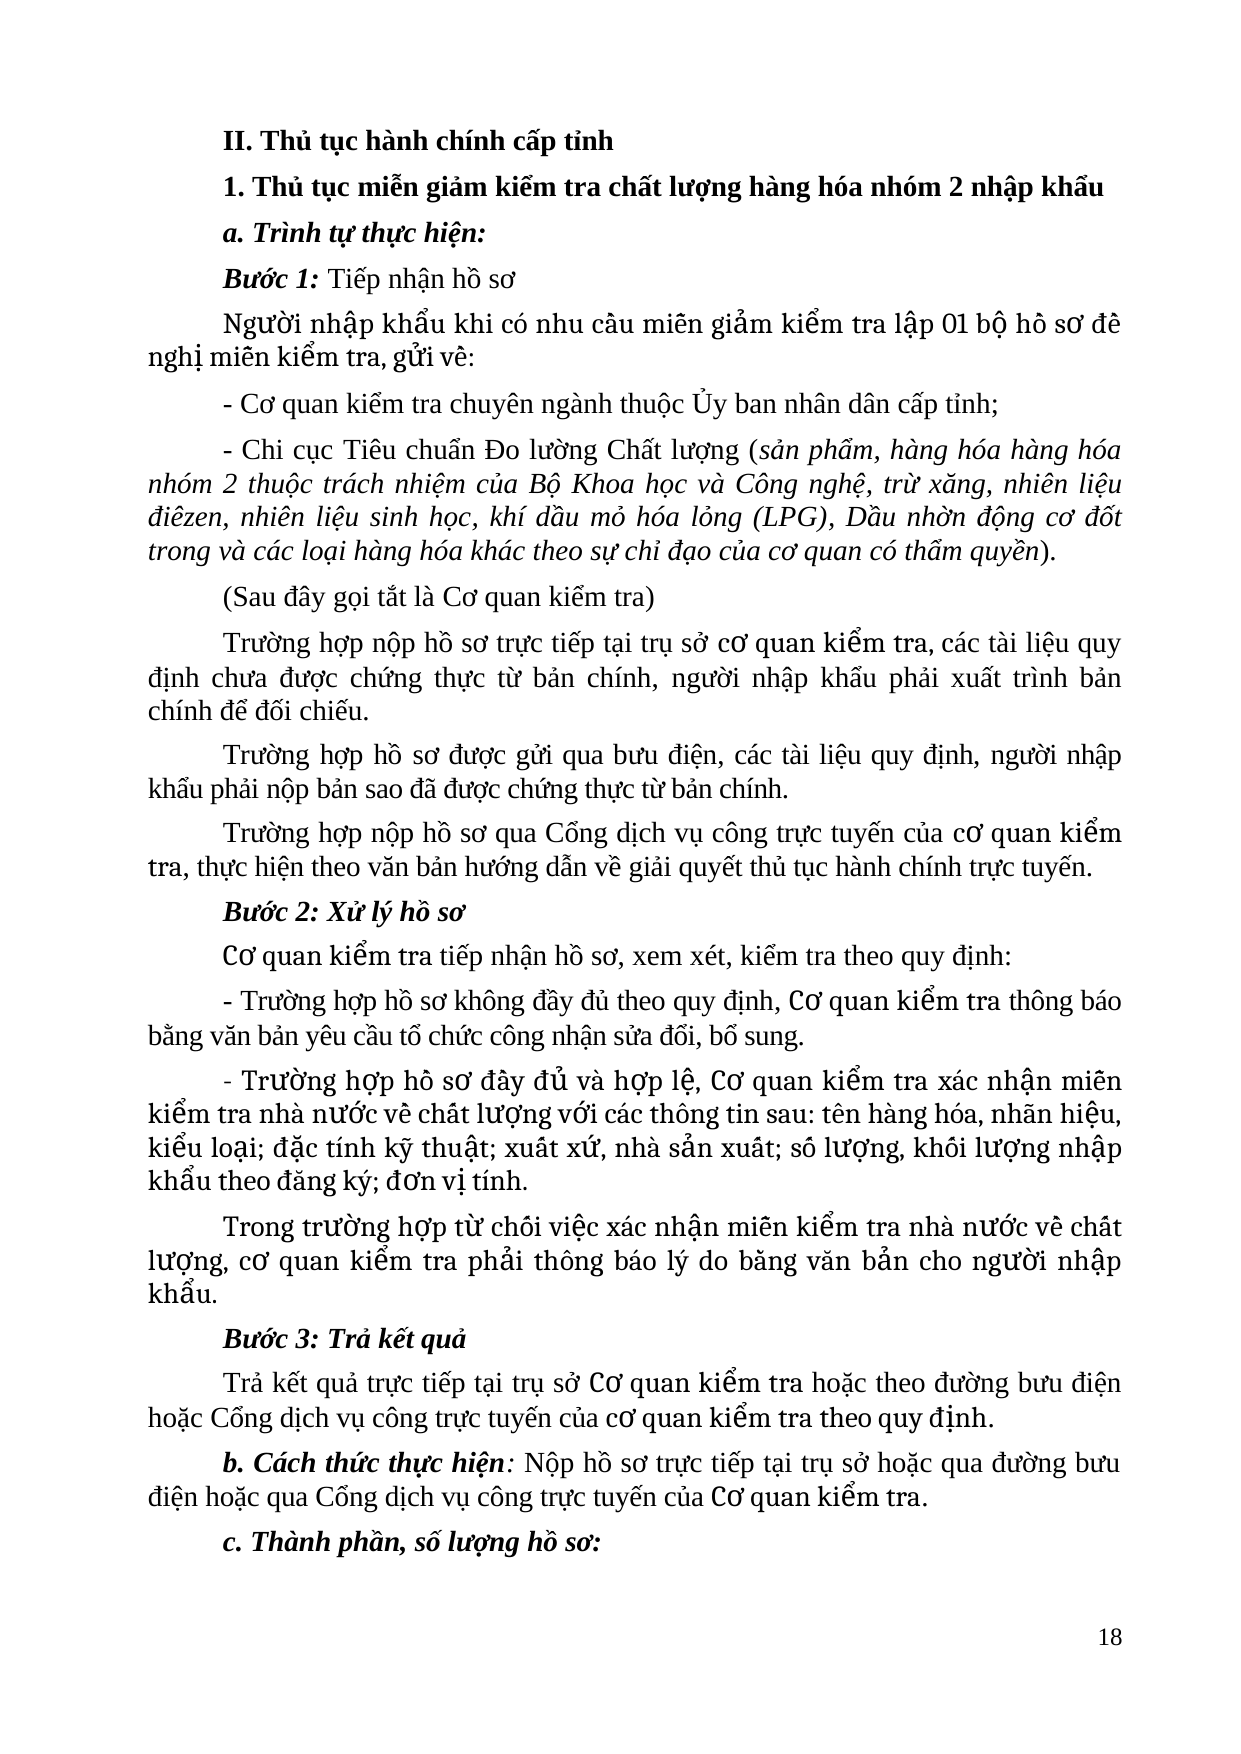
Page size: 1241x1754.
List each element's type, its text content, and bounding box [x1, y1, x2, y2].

text 1. Thủ tục miễn giảm kiểm tra chất lượng hàng hóa nhóm 2 nhập khẩu [148, 169, 1122, 202]
text Bước 1: Tiếp nhận hồ sơ [148, 261, 1122, 294]
text Trường hợp nộp hồ sơ trực tiếp tại trụ sở cơ quan kiểm tra, các tài liệu quy định chưa được chứng thực từ bản chính, người nhập khẩu phải xuất trình bản chính để đối chiếu. [148, 625, 1122, 727]
text b. Cách thức thực hiện: Nộp hồ sơ trực tiếp tại trụ sở hoặc qua đường bưu điện hoặc qua Cổng dịch vụ công trực tuyến của Cơ quan kiểm tra. [148, 1445, 1122, 1513]
text II. Thủ tục hành chính cấp tỉnh [148, 123, 1122, 156]
text Trong trường hợp từ chối việc xác nhận miễn kiểm tra nhà nước về chất lượng, cơ quan kiểm tra phải thông báo lý do bằng văn bản cho người nhập khẩu. [148, 1211, 1122, 1311]
text Trường hợp nộp hồ sơ qua Cổng dịch vụ công trực tuyến của cơ quan kiểm tra, thực hiện theo văn bản hướng dẫn về giải quyết thủ tục hành chính trực tuyến. [148, 815, 1122, 884]
text - Trường hợp hồ sơ đầy đủ và hợp lệ, Cơ quan kiểm tra xác nhận miễn kiểm tra nhà nước về chất lượng với các thông tin sau: tên hàng hóa, nhãn hiệu, kiểu loại; đặc tính kỹ thuật; xuất xứ, nhà sản xuất; số lượng, khối lượng nhập khẩu theo đăng ký; đơn vị tính. [148, 1064, 1122, 1198]
text Người nhập khẩu khi có nhu cầu miễn giảm kiểm tra lập 01 bộ hồ sơ đề nghị miễn kiểm tra, gửi về: [148, 307, 1122, 374]
text Trả kết quả trực tiếp tại trụ sở Cơ quan kiểm tra hoặc theo đường bưu điện hoặc Cổng dịch vụ công trực tuyến của cơ quan kiểm tra theo quy định. [148, 1366, 1122, 1435]
text a. Trình tự thực hiện: [148, 215, 1122, 248]
text - Chi cục Tiêu chuẩn Đo lường Chất lượng (sản phẩm, hàng hóa hàng hóa nhóm 2 thuộc trách nhiệm của Bộ Khoa học và Công nghệ, trừ xăng, nhiên liệu điêzen, nhiên liệu sinh học, khí dầu mỏ hóa lỏng (LPG), Dầu nhờn động cơ đốt trong và các loại hàng hóa khác theo sự chỉ đạo của cơ quan có thẩm quyền). [148, 432, 1122, 500]
text (Sau đây gọi tắt là Cơ quan kiểm tra) [148, 579, 1122, 613]
text - Cơ quan kiểm tra chuyên ngành thuộc Ủy ban nhân dân cấp tỉnh; [148, 386, 1122, 420]
text c. Thành phần, số lượng hồ sơ: [148, 1524, 1122, 1557]
text Bước 2: Xử lý hồ sơ [148, 894, 1122, 928]
text - Trường hợp hồ sơ không đầy đủ theo quy định, Cơ quan kiểm tra thông báo bằng văn bản yêu cầu tổ chức công nhận sửa đổi, bổ sung. [148, 983, 1122, 1051]
text Trường hợp hồ sơ được gửi qua bưu điện, các tài liệu quy định, người nhập khẩu phải nộp bản sao đã được chứng thực từ bản chính. [148, 737, 1122, 804]
text Cơ quan kiểm tra tiếp nhận hồ sơ, xem xét, kiểm tra theo quy định: [148, 938, 1122, 973]
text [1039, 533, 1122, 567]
text Bước 3: Trả kết quả [148, 1322, 1122, 1355]
